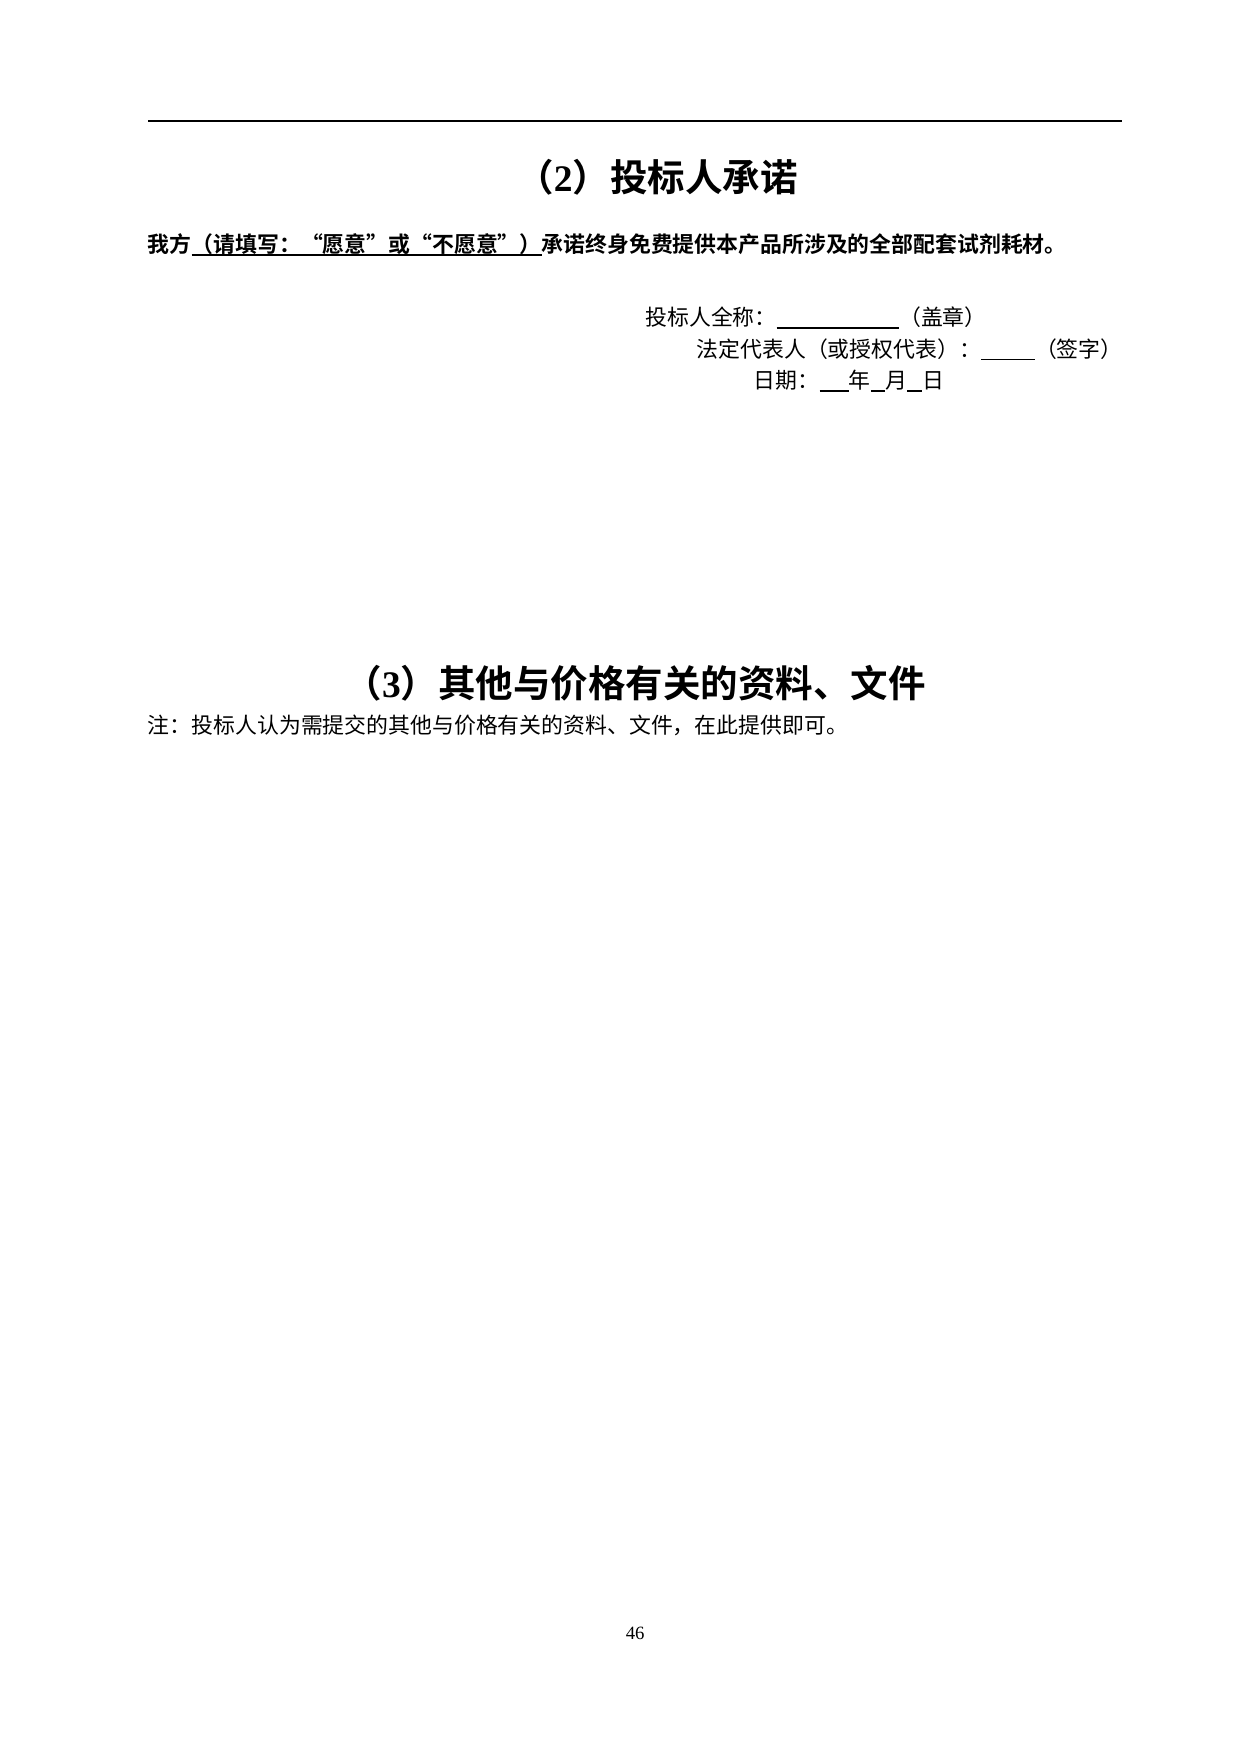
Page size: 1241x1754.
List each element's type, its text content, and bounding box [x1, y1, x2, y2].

text 注：投标人认为需提交的其他与价格有关的资料、文件，在此提供即可。 [148, 708, 1122, 740]
text 法定代表人（或授权代表）： （签字） [148, 332, 1122, 363]
text 投标人全称： （盖章） [148, 300, 1122, 332]
text 我方（请填写：“愿意”或“不愿意”）承诺终身免费提供本产品所涉及的全部配套试剂耗材。 [148, 227, 1122, 259]
text （3）其他与价格有关的资料、文件 [148, 654, 1122, 708]
text （2）投标人承诺 [148, 148, 1122, 202]
text 日期： 年 月 日 [148, 363, 1122, 395]
